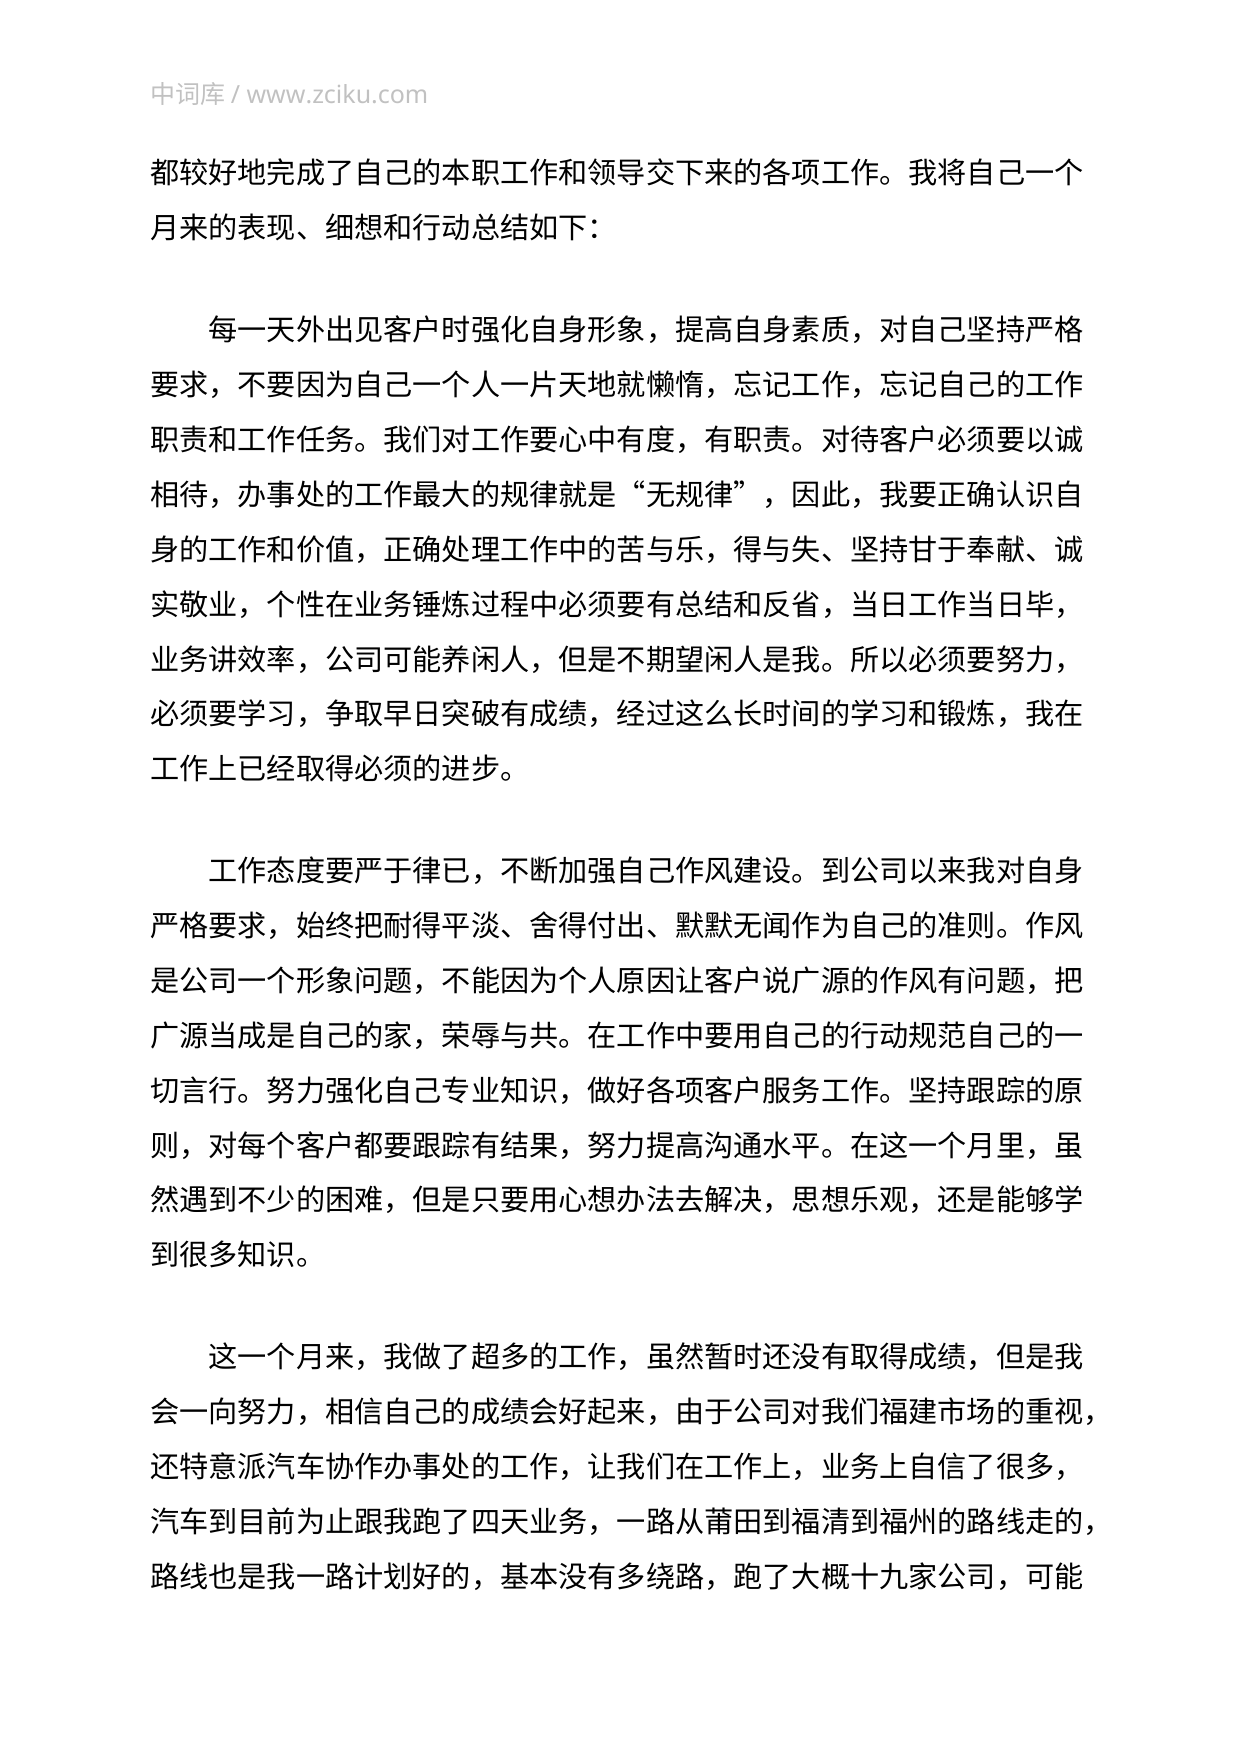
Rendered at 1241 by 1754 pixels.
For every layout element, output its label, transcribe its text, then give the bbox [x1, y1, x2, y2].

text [150, 1334, 1090, 1596]
text 每一天外出见客户时强化自身形象，提高自身素质，对自己坚持严格要求，不要因为自己一个人一片天地就懒惰，忘记工作，忘记自己的工作职责和工作任务。我们对工作要心中有度，有职责。对待客户必须要以诚相待，办事处的工作最大的规律就是“无规律”，因此，我要正确认识自身的工作和价值，正确处理工作中的苦与乐，得与失、坚持甘于奉献、诚实敬业，个性在业务锤炼过程中必须要有总结和反省，当日工作当日毕，业务讲效率，公司可能养闲人，但是不期望闲人是我。所以必须要努力，必须要学习，争取早日突破有成绩，经过这么长时间的学习和锻炼，我在工作上已经取得必须的进步。 [150, 307, 1090, 788]
text 工作态度要严于律已，不断加强自己作风建设。到公司以来我对自身严格要求，始终把耐得平淡、舍得付出、默默无闻作为自己的准则。作风是公司一个形象问题，不能因为个人原因让客户说广源的作风有问题，把广源当成是自己的家，荣辱与共。在工作中要用自己的行动规范自己的一切言行。努力强化自己专业知识，做好各项客户服务工作。坚持跟踪的原则，对每个客户都要跟踪有结果，努力提高沟通水平。在这一个月里，虽然遇到不少的困难，但是只要用心想办法去解决，思想乐观，还是能够学到很多知识。 [150, 848, 1090, 1274]
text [150, 150, 1090, 247]
